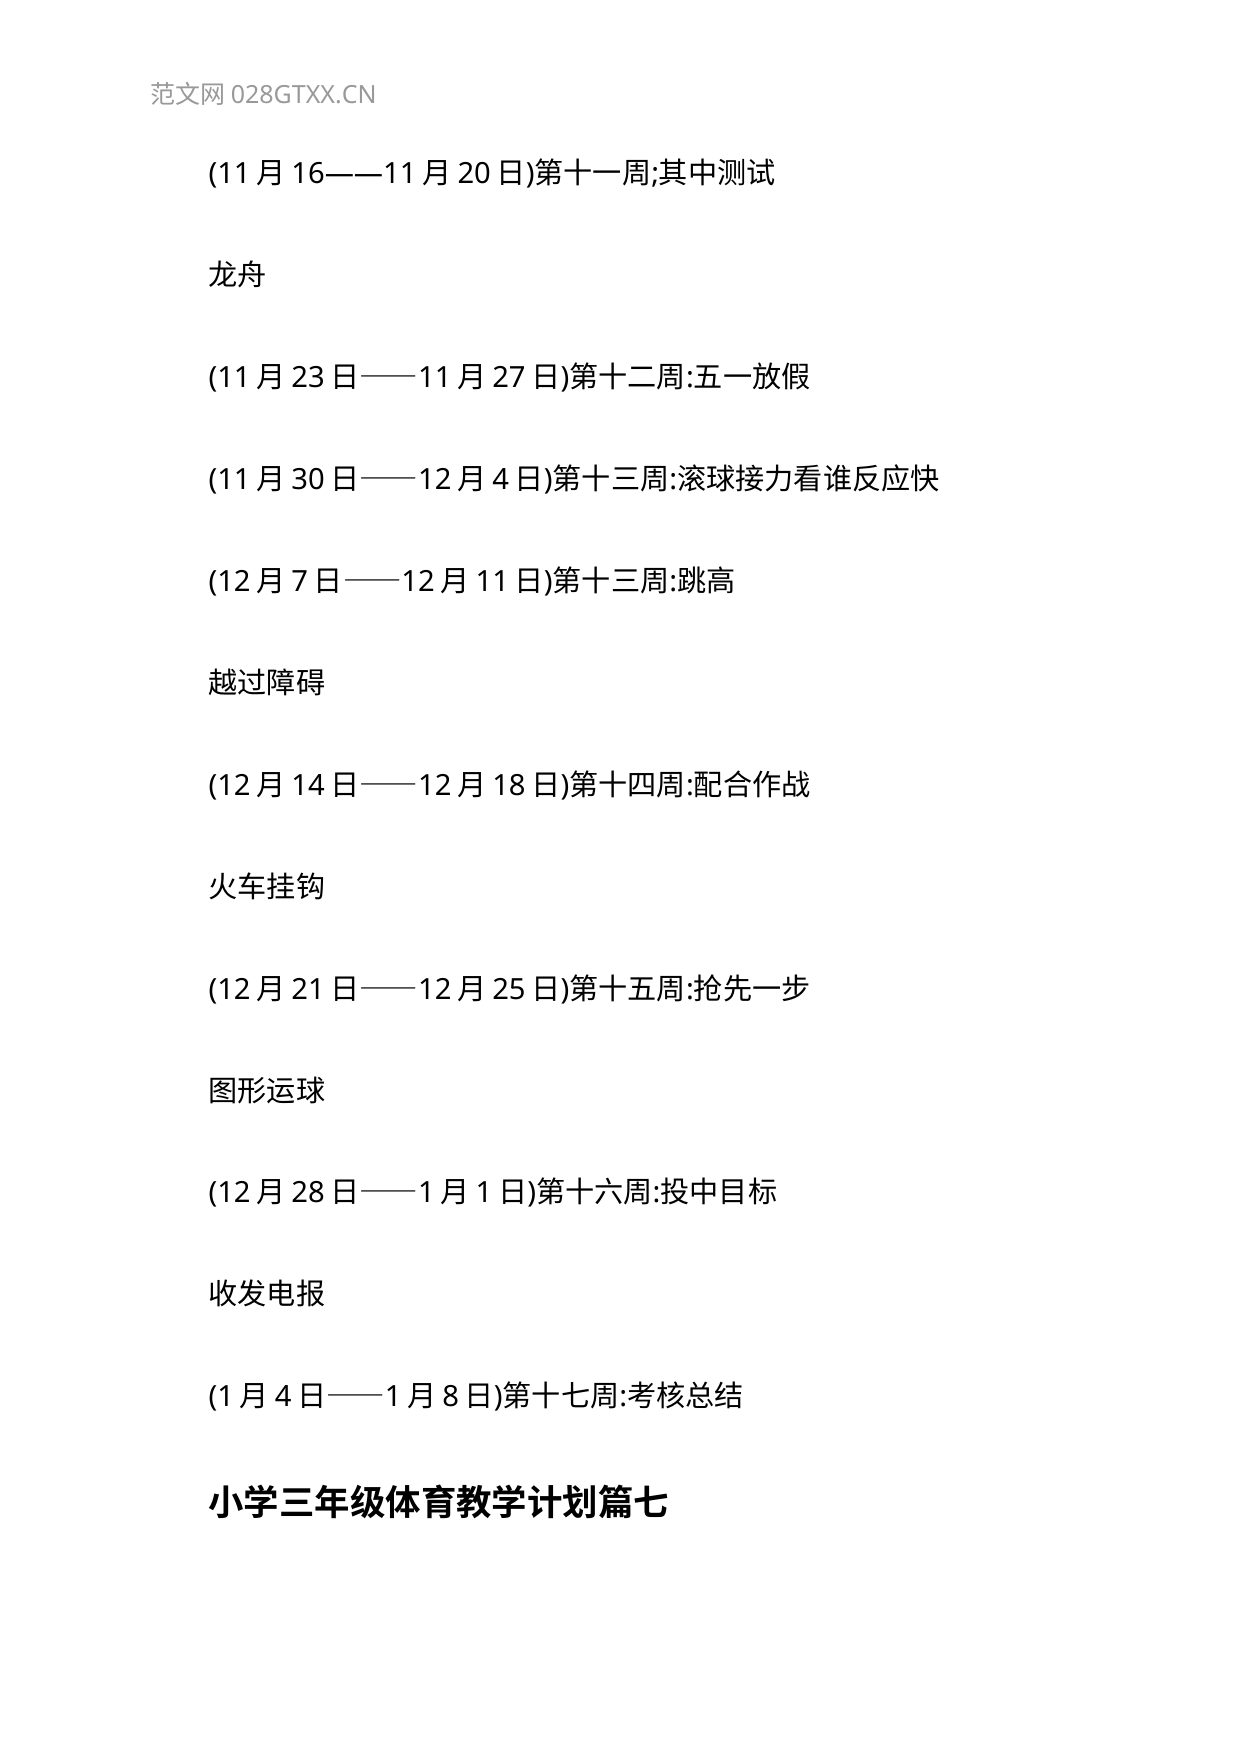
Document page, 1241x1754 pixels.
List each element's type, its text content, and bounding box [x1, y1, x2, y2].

text (11月16——11月20日)第十一周;其中测试 [150, 150, 1090, 192]
text (12月7日——12月11日)第十三周:跳高 [150, 558, 1090, 600]
text (12月21日——12月25日)第十五周:抢先一步 [150, 965, 1090, 1008]
text (12月14日——12月18日)第十四周:配合作战 [150, 761, 1090, 804]
text (12月28日——1月1日)第十六周:投中目标 [150, 1169, 1090, 1211]
text 越过障碍 [150, 660, 1090, 702]
text (11月30日——12月4日)第十三周:滚球接力看谁反应快 [150, 456, 1090, 498]
text 火车挂钩 [150, 863, 1090, 906]
text (11月23日——11月27日)第十二周:五一放假 [150, 354, 1090, 396]
text 图形运球 [150, 1067, 1090, 1109]
text 龙舟 [150, 252, 1090, 294]
text 收发电报 [150, 1271, 1090, 1313]
text 小学三年级体育教学计划篇七 [150, 1475, 1090, 1526]
text (1月4日——1月8日)第十七周:考核总结 [150, 1373, 1090, 1415]
